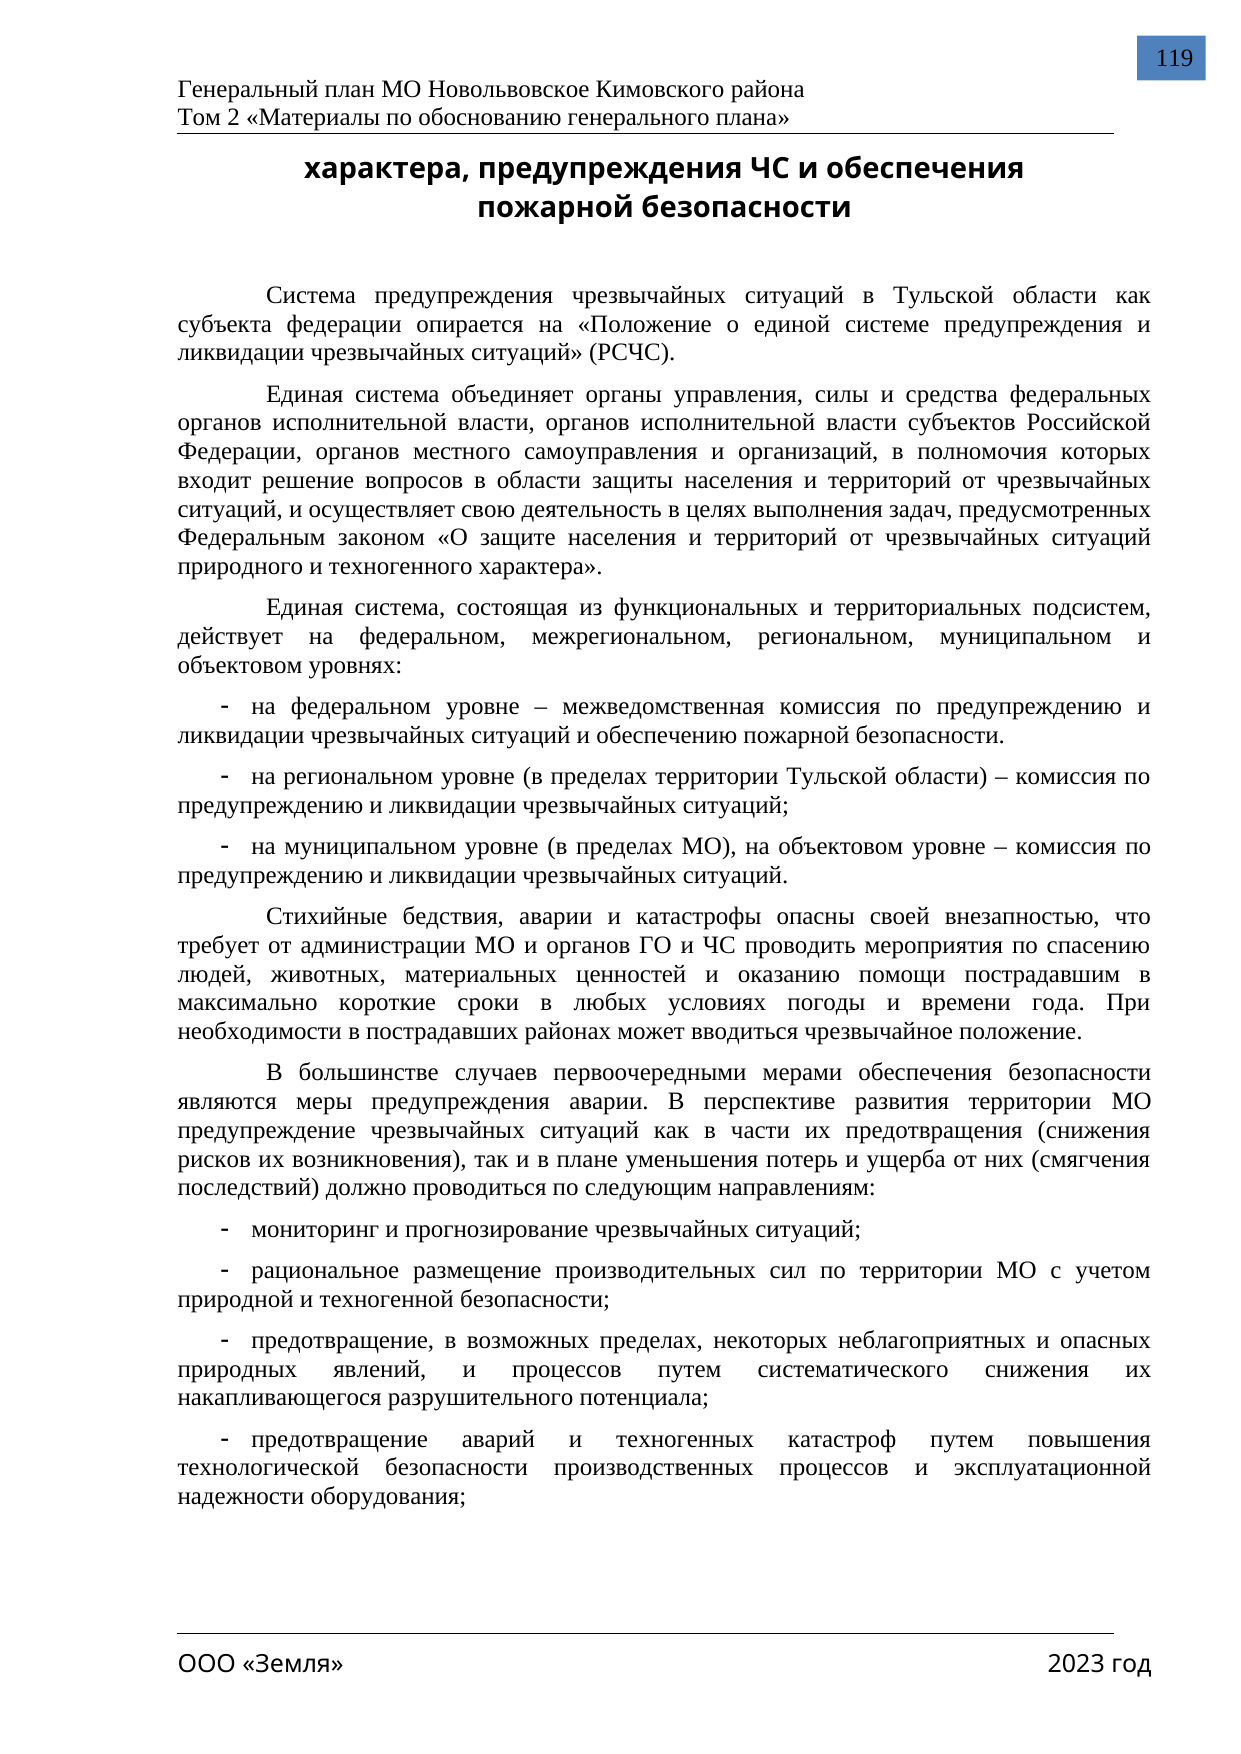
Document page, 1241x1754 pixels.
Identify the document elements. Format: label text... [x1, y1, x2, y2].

text Единая система объединяет органы управления, силы и средства федеральных органов исполнительной власти, органов исполнительной власти субъектов Российской Федерации, органов местного самоуправления и организаций, в полномочия которых входит решение вопросов в области защиты населения и территорий от чрезвычайных ситуаций, и осуществляет свою деятельность в целях выполнения задач, предусмотренных Федеральным законом «О защите населения и территорий от чрезвычайных ситуаций природного и техногенного характера». [177, 379, 1152, 580]
text Система предупреждения чрезвычайных ситуаций в Тульской области как субъекта федерации опирается на «Положение о единой системе предупреждения и ликвидации чрезвычайных ситуаций» (РСЧС). [177, 280, 1152, 366]
list предотвращение аварий и техногенных катастроф путем повышения технологической безопасности производственных процессов и эксплуатационной надежности оборудования; [177, 1424, 1152, 1510]
list на региональном уровне (в пределах территории Тульской области) – комиссия по предупреждению и ликвидации чрезвычайных ситуаций; [177, 761, 1152, 819]
text Единая система, состоящая из функциональных и территориальных подсистем, действует на федеральном, межрегиональном, региональном, муниципальном и объектовом уровнях: [177, 592, 1152, 679]
text Стихийные бедствия, аварии и катастрофы опасны своей внезапностью, что требует от администрации МО и органов ГО и ЧС проводить мероприятия по спасению людей, животных, материальных ценностей и оказанию помощи пострадавшим в максимально короткие сроки в любых условиях погоды и времени года. При необходимости в пострадавших районах может вводиться чрезвычайное положение. [177, 901, 1152, 1045]
text В большинстве случаев первоочередными мерами обеспечения безопасности являются меры предупреждения аварии. В перспективе развития территории МО предупреждение чрезвычайных ситуаций как в части их предотвращения (снижения рисков их возникновения), так и в плане уменьшения потерь и ущерба от них (смягчения последствий) должно проводиться по следующим направлениям: [177, 1057, 1152, 1201]
list предотвращение, в возможных пределах, некоторых неблагоприятных и опасных природных явлений, и процессов путем систематического снижения их накапливающегося разрушительного потенциала; [177, 1325, 1152, 1411]
list рациональное размещение производительных сил по территории МО с учетом природной и техногенной безопасности; [177, 1255, 1152, 1312]
list на федеральном уровне – межведомственная комиссия по предупреждению и ликвидации чрезвычайных ситуаций и обеспечению пожарной безопасности. [177, 691, 1152, 749]
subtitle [236, 147, 1093, 226]
list мониторинг и прогнозирование чрезвычайных ситуаций; [177, 1214, 1152, 1242]
list на муниципальном уровне (в пределах МО), на объектовом уровне – комиссия по предупреждению и ликвидации чрезвычайных ситуаций. [177, 831, 1152, 889]
